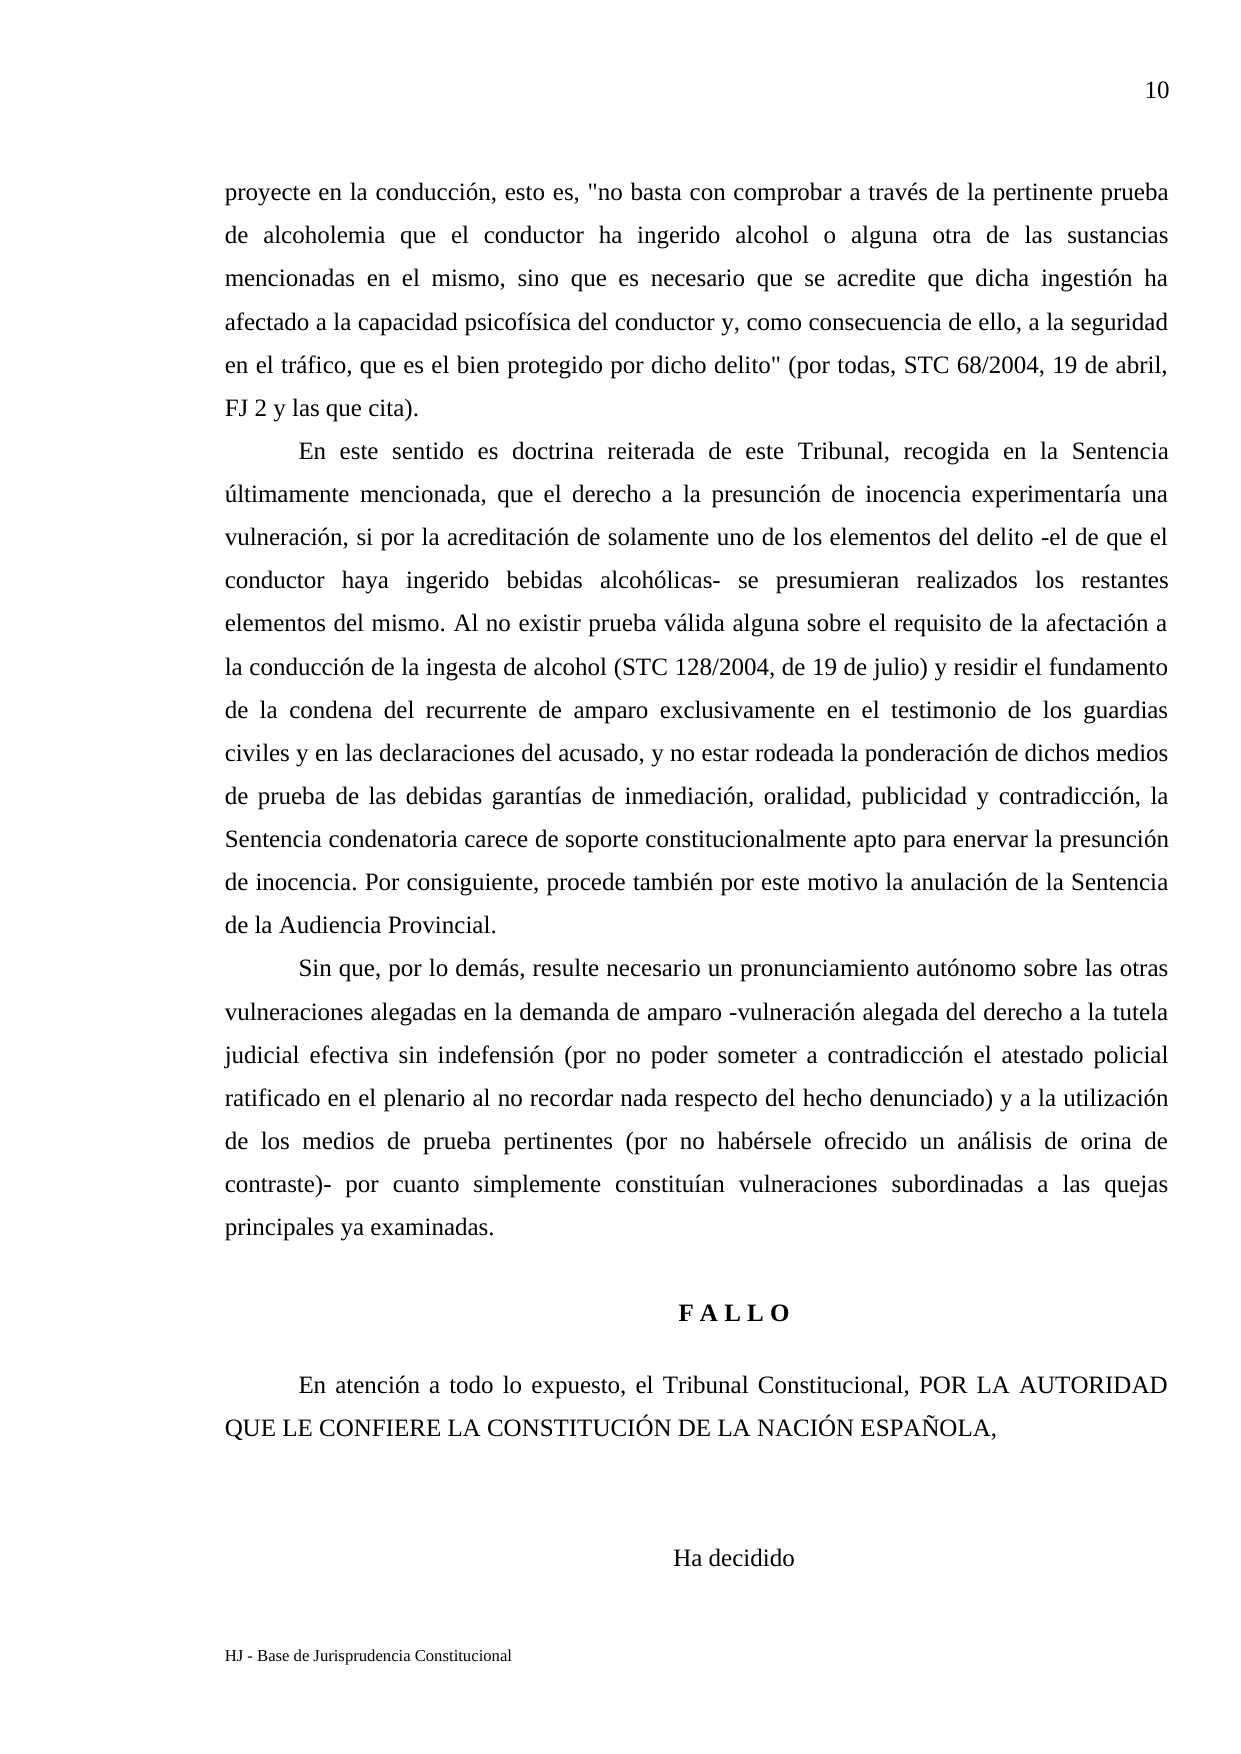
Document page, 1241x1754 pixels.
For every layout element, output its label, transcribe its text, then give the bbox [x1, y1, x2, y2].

text En atención a todo lo expuesto, el Tribunal Constitucional, POR LA AUTORIDAD QUE LE CONFIERE LA CONSTITUCIÓN DE LA NACIÓN ESPAÑOLA, [224, 1370, 1169, 1442]
text Ha decidido [224, 1543, 1169, 1572]
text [224, 177, 1169, 422]
text En este sentido es doctrina reiterada de este Tribunal, recogida en la Sentencia últimamente mencionada, que el derecho a la presunción de inocencia experimentaría una vulneración, si por la acreditación de solamente uno de los elementos del delito -el de que el conductor haya ingerido bebidas alcohólicas- se presumieran realizados los restantes elementos del mismo. Al no existir prueba válida alguna sobre el requisito de la afectación a la conducción de la ingesta de alcohol (STC 128/2004, de 19 de julio) y residir el fundamento de la condena del recurrente de amparo exclusivamente en el testimonio de los guardias civiles y en las declaraciones del acusado, y no estar rodeada la ponderación de dichos medios de prueba de las debidas garantías de inmediación, oralidad, publicidad y contradicción, la Sentencia condenatoria carece de soporte constitucionalmente apto para enervar la presunción de inocencia. Por consiguiente, procede también por este motivo la anulación de la Sentencia de la Audiencia Provincial. [224, 436, 1169, 939]
text Sin que, por lo demás, resulte necesario un pronunciamiento autónomo sobre las otras vulneraciones alegadas en la demanda de amparo -vulneración alegada del derecho a la tutela judicial efectiva sin indefensión (por no poder someter a contradicción el atestado policial ratificado en el plenario al no recordar nada respecto del hecho denunciado) y a la utilización de los medios de prueba pertinentes (por no habérsele ofrecido un análisis de orina de contraste)- por cuanto simplemente constituían vulneraciones subordinadas a las quejas principales ya examinadas. [224, 953, 1169, 1241]
subtitle F A L L O [224, 1298, 1169, 1327]
